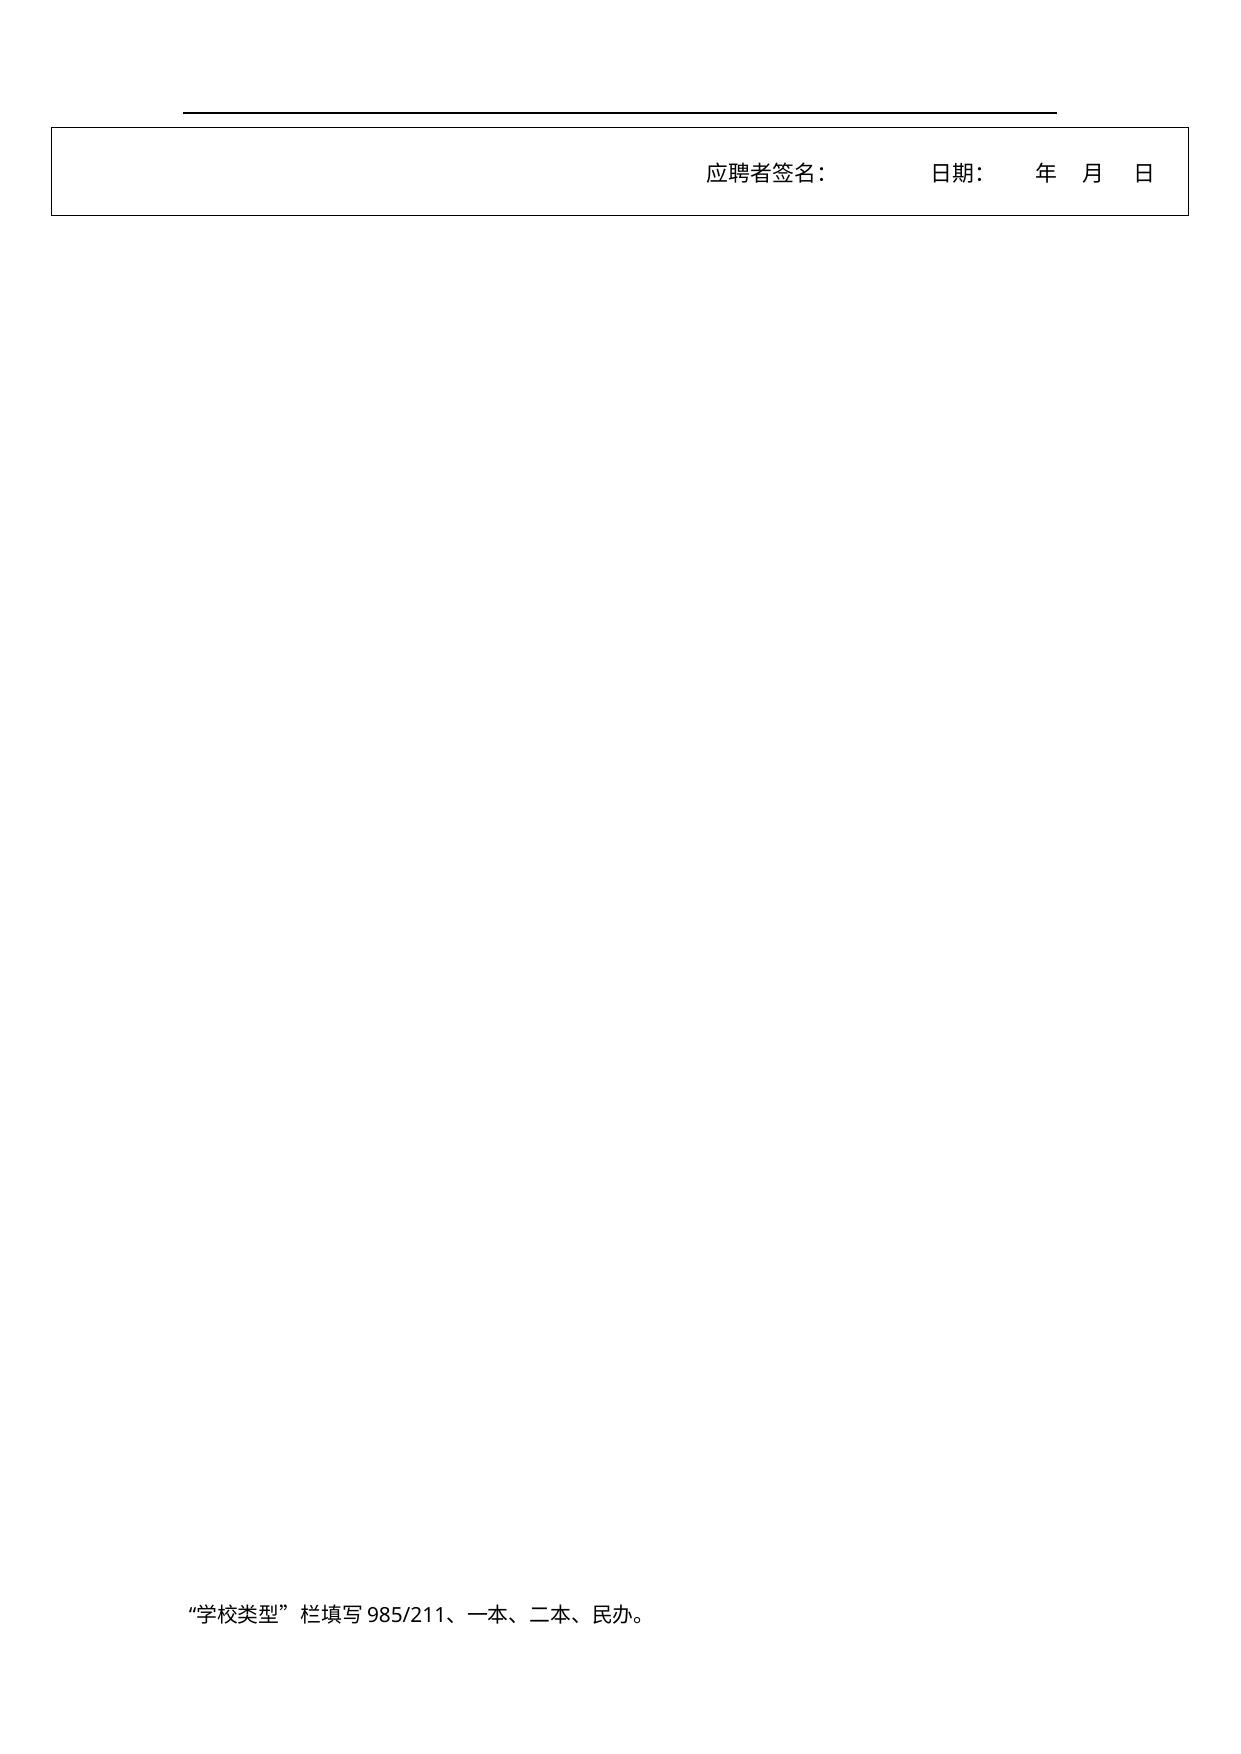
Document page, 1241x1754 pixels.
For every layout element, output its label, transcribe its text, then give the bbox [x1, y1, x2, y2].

table_cell 应聘者签名： 日期： 年 月 日 [52, 128, 1188, 214]
